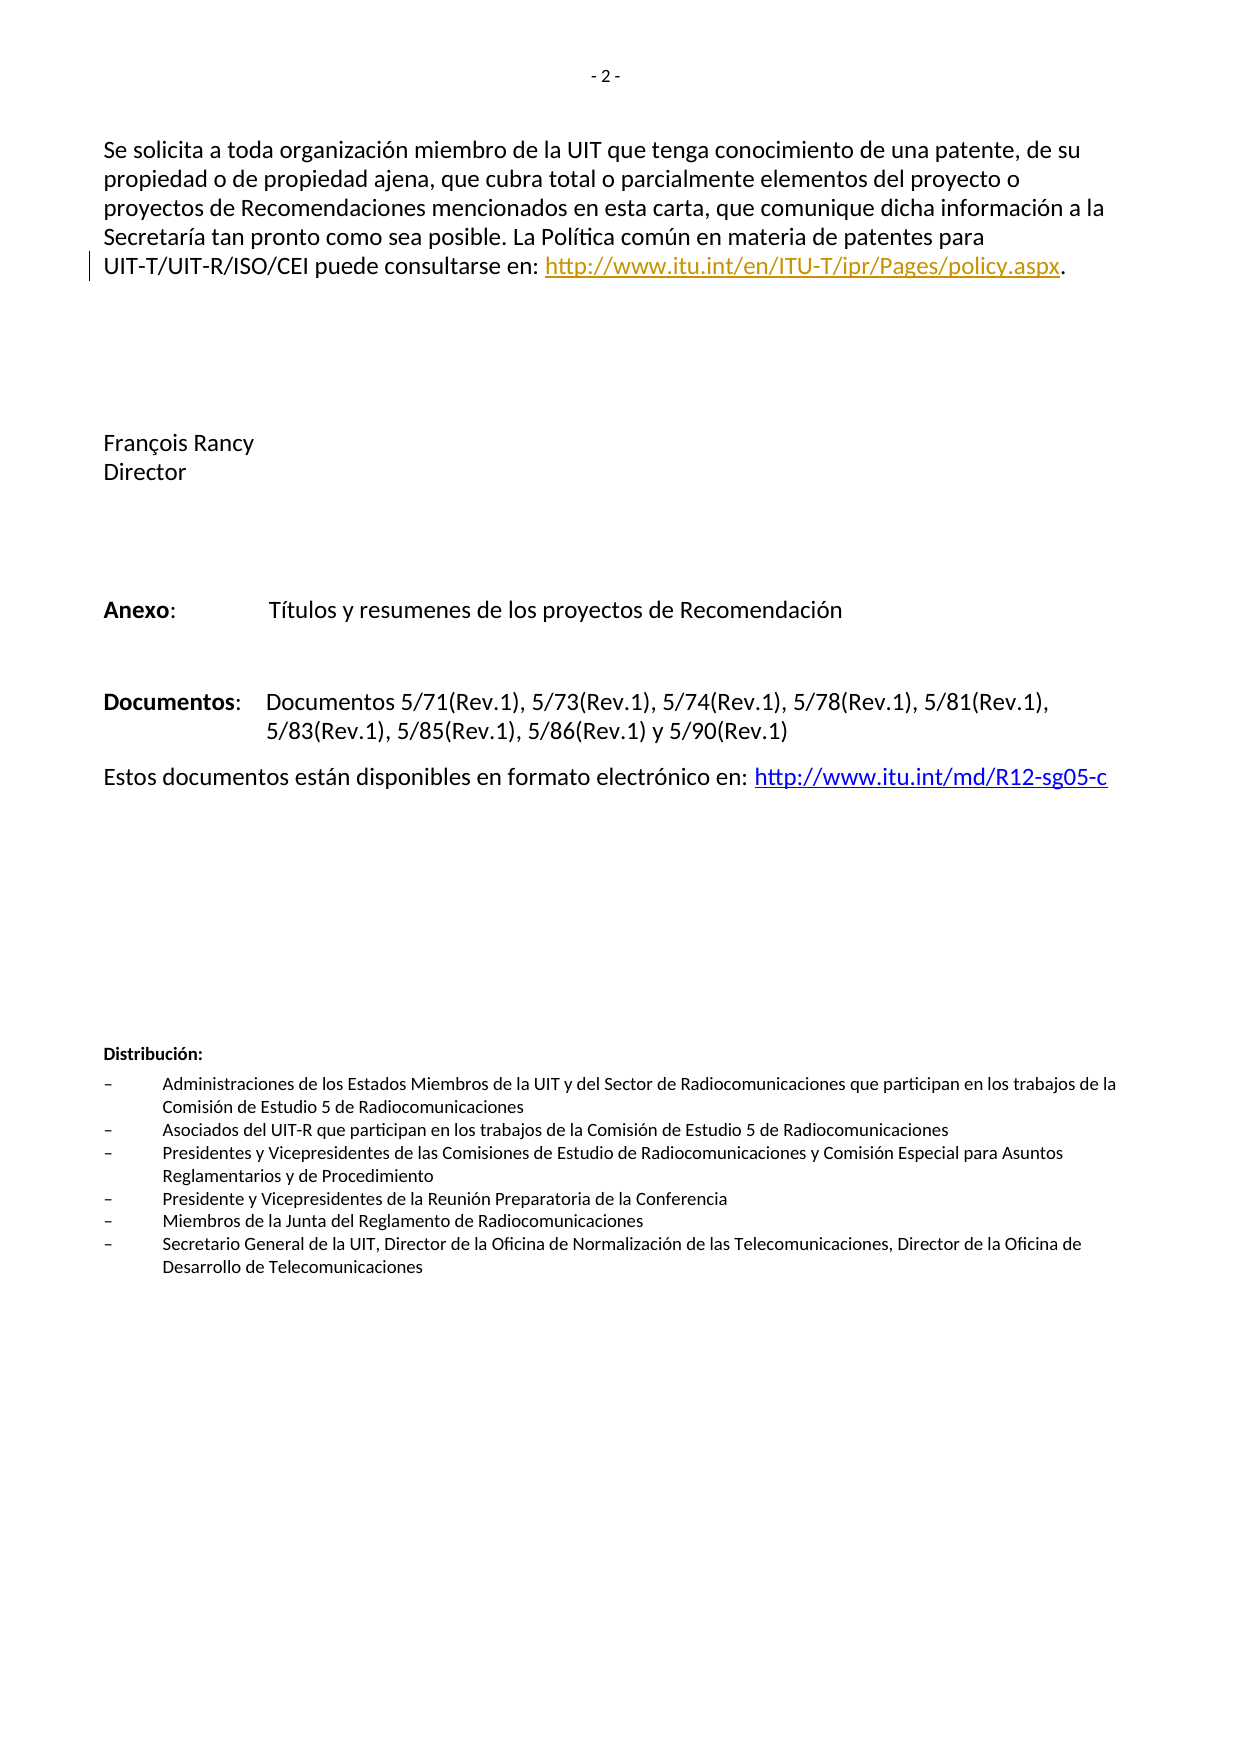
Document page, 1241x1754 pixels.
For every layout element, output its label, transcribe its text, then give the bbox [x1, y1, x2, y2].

text Se solicita a toda organización miembro de la UIT que tenga conocimiento de una patente, de su propiedad o de propiedad ajena, que cubra total o parcialmente elementos del proyecto o proyectos de Recomendaciones mencionados en esta carta, que comunique dicha información a la Secretaría tan pronto como sea posible. La Política común en materia de patentes para UIT-T/UIT-R/ISO/CEI puede consultarse en: . [103, 135, 1122, 281]
text Anexo: Títulos y resumenes de los proyectos de Recomendación [103, 595, 1122, 624]
text François Rancy Director [103, 428, 1122, 487]
text – Asociados del UIT-R que participan en los trabajos de la Comisión de Estudio 5 de Radiocomunicaciones [103, 1118, 1122, 1141]
text – Secretario General de la UIT, Director de la Oficina de Normalización de las Telecomunicaciones, Director de la Oficina de Desarrollo de Telecomunicaciones [103, 1232, 1122, 1278]
text – Administraciones de los Estados Miembros de la UIT y del Sector de Radiocomunicaciones que participan en los trabajos de la Comisión de Estudio 5 de Radiocomunicaciones [103, 1072, 1122, 1118]
text Documentos: Documentos 5/71(Rev.1), 5/73(Rev.1), 5/74(Rev.1), 5/78(Rev.1), 5/81(Rev.1), 5/83(Rev.1), 5/85(Rev.1), 5/86(Rev.1) y 5/90(Rev.1) [103, 687, 1122, 745]
text – Miembros de la Junta del Reglamento de Radiocomunicaciones [103, 1209, 1122, 1232]
text Estos documentos están disponibles en formato electrónico en: http://www.itu.int/md/R12-sg05-c [103, 762, 1122, 791]
text – Presidente y Vicepresidentes de la Reunión Preparatoria de la Conferencia [103, 1187, 1122, 1209]
text – Presidentes y Vicepresidentes de las Comisiones de Estudio de Radiocomunicaciones y Comisión Especial para Asuntos Reglamentarios y de Procedimiento [103, 1141, 1122, 1187]
text Distribución: [103, 1037, 1122, 1066]
